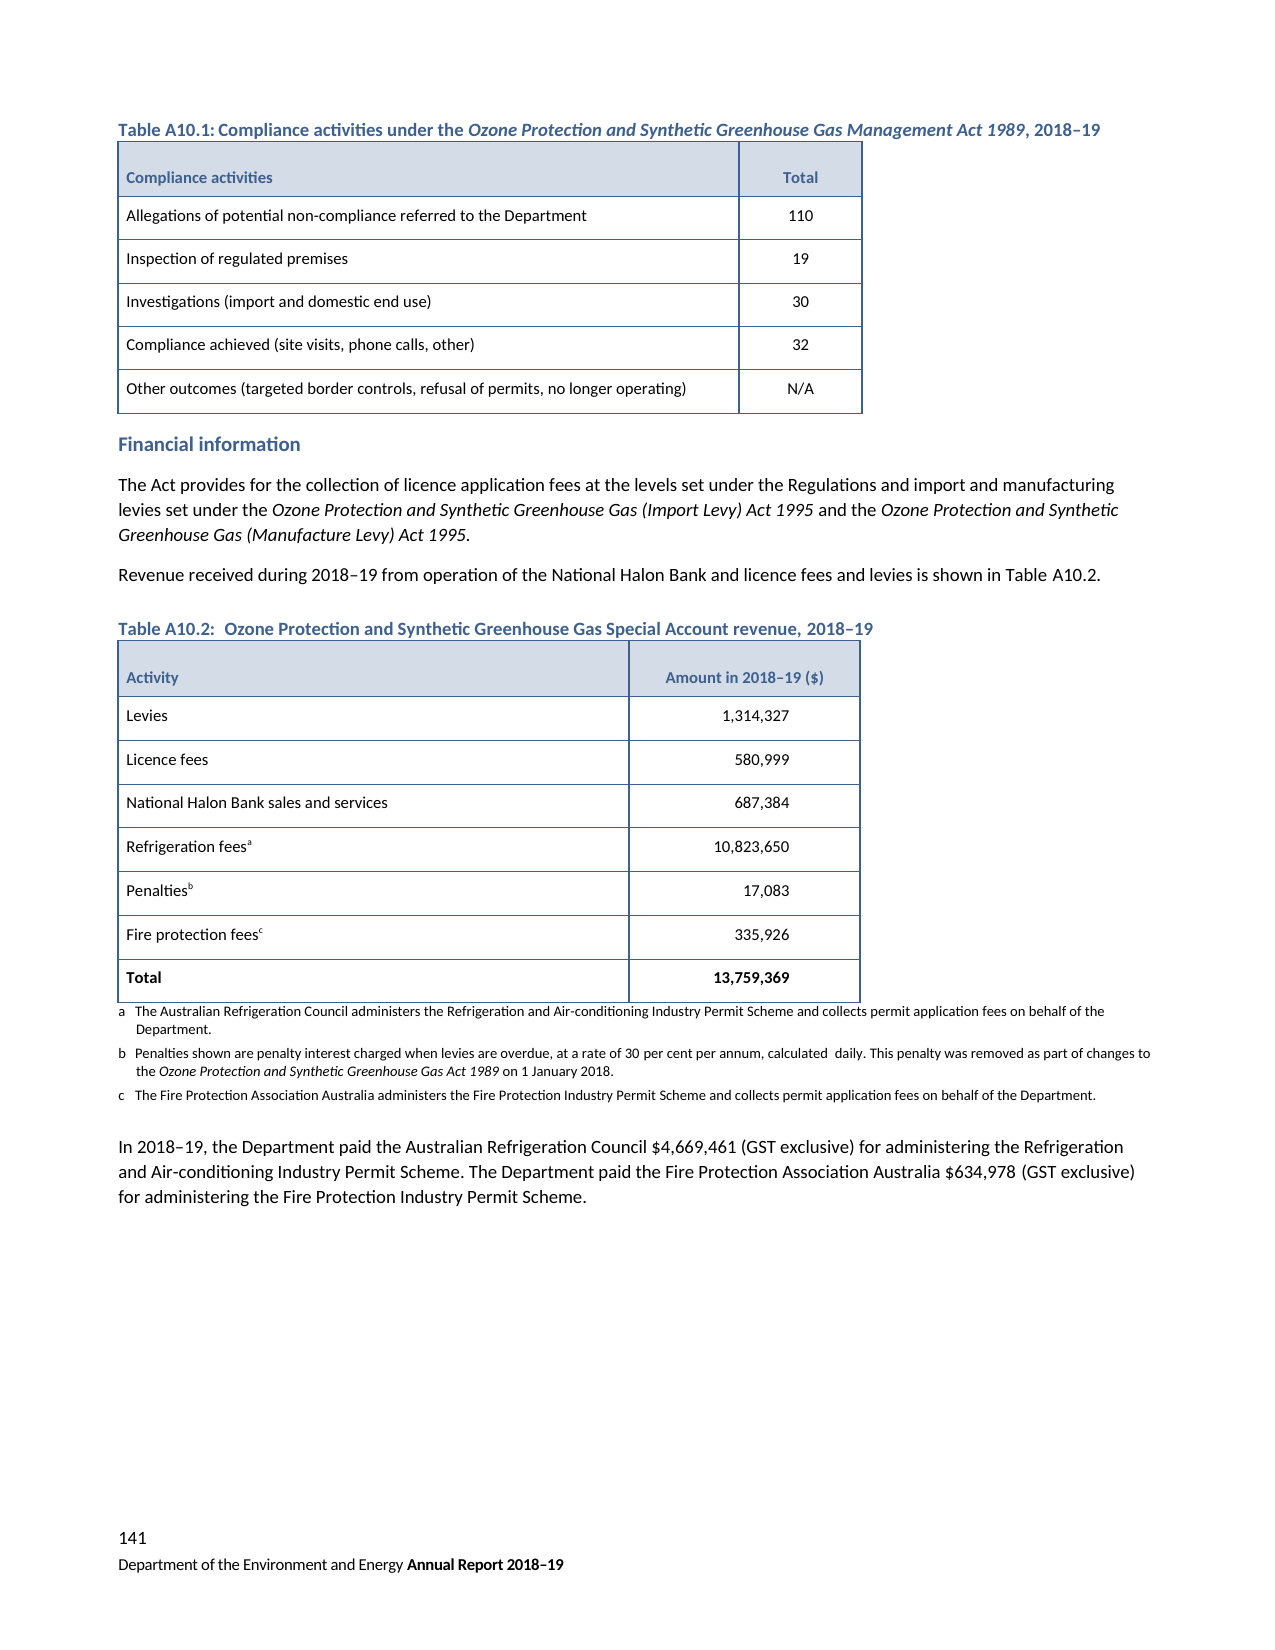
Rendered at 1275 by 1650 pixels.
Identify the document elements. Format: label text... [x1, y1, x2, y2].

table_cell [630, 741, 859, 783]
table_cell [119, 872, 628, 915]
subtitle Financial information [118, 431, 1157, 456]
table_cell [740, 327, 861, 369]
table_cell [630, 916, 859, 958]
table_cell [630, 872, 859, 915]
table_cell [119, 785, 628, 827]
text Revenue received during 2018–19 from operation of the National Halon Bank and licence fees and levies is shown in Table A10.2. [118, 561, 1157, 586]
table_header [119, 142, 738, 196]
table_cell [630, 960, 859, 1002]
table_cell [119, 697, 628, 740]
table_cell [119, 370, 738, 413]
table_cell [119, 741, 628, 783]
text The Act provides for the collection of licence application fees at the levels set under the Regulations and import and manufacturing levies set under the Ozone Protection and Synthetic Greenhouse Gas (Import Levy) Act 1995 and the Ozone Protection and Synthetic Greenhouse Gas (Manufacture Levy) Act 1995. [118, 471, 1157, 546]
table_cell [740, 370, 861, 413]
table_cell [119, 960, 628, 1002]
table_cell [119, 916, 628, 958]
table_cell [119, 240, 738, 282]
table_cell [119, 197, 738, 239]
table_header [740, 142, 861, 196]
text b Penalties shown are penalty interest charged when levies are overdue, at a rate of 30 per cent per annum, calculated daily. This penalty was removed as part of changes to the Ozone Protection and Synthetic Greenhouse Gas Act 1989 on 1 January 2018. [118, 1044, 1157, 1080]
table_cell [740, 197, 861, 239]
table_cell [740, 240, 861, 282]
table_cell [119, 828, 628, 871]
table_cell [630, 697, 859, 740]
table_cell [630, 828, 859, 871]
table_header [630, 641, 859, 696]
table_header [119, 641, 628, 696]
text c The Fire Protection Association Australia administers the Fire Protection Industry Permit Scheme and collects permit application fees on behalf of the Department. [118, 1086, 1157, 1104]
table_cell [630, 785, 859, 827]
text In 2018–19, the Department paid the Australian Refrigeration Council $4,669,461 (GST exclusive) for administering the Refrigeration and Air-conditioning Industry Permit Scheme. The Department paid the Fire Protection Association Australia $634,978 (GST exclusive) for administering the Fire Protection Industry Permit Scheme. [118, 1133, 1157, 1208]
text a The Australian Refrigeration Council administers the Refrigeration and Air-conditioning Industry Permit Scheme and collects permit application fees on behalf of the Department. [118, 1003, 1157, 1038]
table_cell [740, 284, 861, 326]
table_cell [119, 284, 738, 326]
title Table A10.2: Ozone Protection and Synthetic Greenhouse Gas Special Account revenue, 2018–19 [118, 615, 1157, 640]
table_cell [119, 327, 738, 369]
title Table A10.1: Compliance activities under the Ozone Protection and Synthetic Greenhouse Gas Management Act 1989, 2018–19 [118, 118, 1157, 141]
